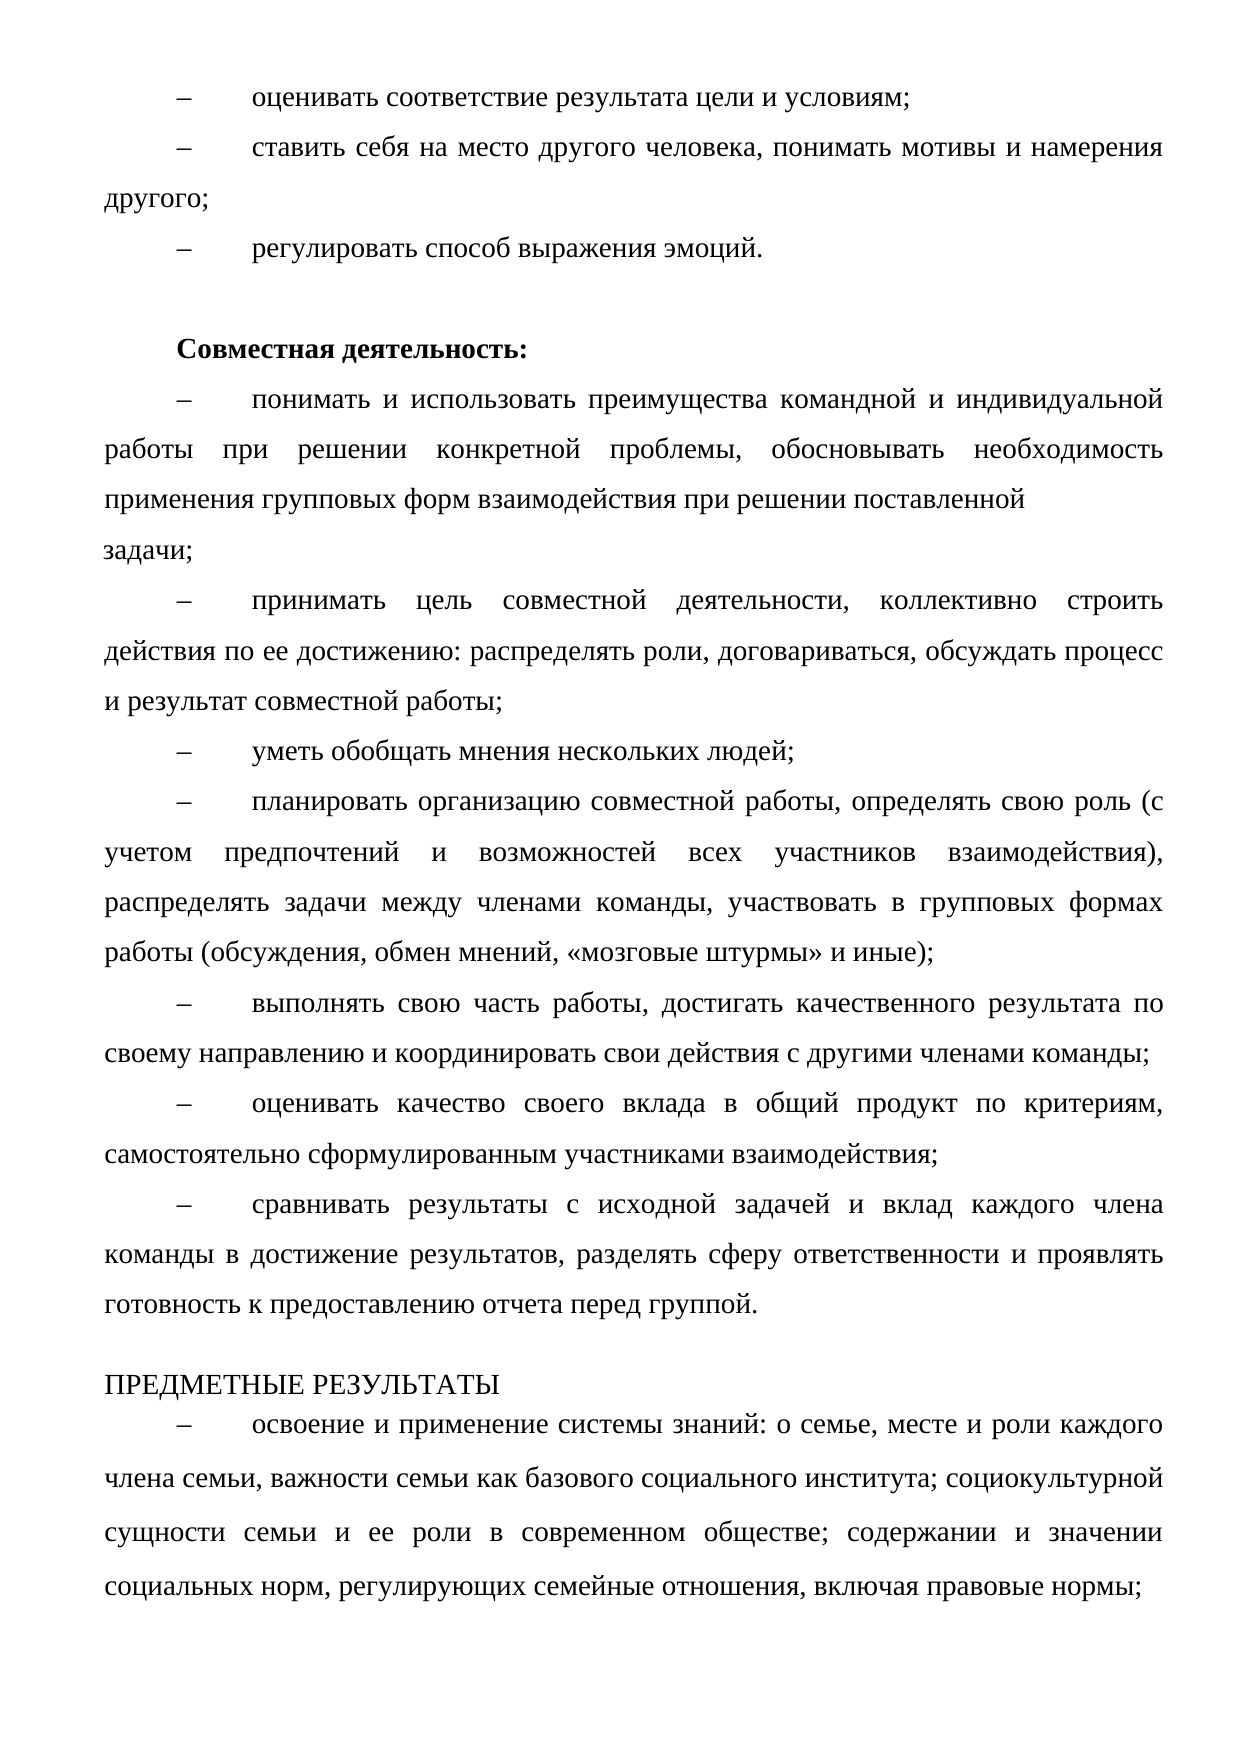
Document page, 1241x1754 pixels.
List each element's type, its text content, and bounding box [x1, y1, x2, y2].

list оценивать соответствие результата цели и условиям; [104, 79, 1164, 113]
text Совместная деятельность: [176, 331, 1165, 364]
list сравнивать результаты с исходной задачей и вклад каждого члена команды в достижение результатов, разделять сферу ответственности и проявлять готовность к предоставлению отчета перед группой. [104, 1186, 1164, 1320]
list уметь обобщать мнения нескольких людей; [104, 733, 1164, 767]
list планировать организацию совместной работы, определять свою роль (с учетом предпочтений и возможностей всех участников взаимодействия), распределять задачи между членами команды, участвовать в групповых формах работы (обсуждения, обмен мнений, «мозговые штурмы» и иные); [104, 783, 1164, 968]
list регулировать способ выражения эмоций. [104, 230, 1164, 264]
list оценивать качество своего вклада в общий продукт по критериям, самостоятельно сформулированным участниками взаимодействия; [104, 1085, 1164, 1169]
list выполнять свою часть работы, достигать качественного результата по своему направлению и координировать свои действия с другими членами команды; [104, 985, 1164, 1069]
list освоение и применение системы знаний: о семье, месте и роли каждого члена семьи, важности семьи как базового социального института; социокультурной сущности семьи и ее роли в современном обществе; содержании и значении социальных норм, регулирующих семейные отношения, включая правовые нормы; [104, 1406, 1164, 1601]
text ПРЕДМЕТНЫЕ РЕЗУЛЬТАТЫ [104, 1367, 1165, 1401]
list принимать цель совместной деятельности, коллективно строить действия по ее достижению: распределять роли, договариваться, обсуждать процесс и результат совместной работы; [104, 582, 1164, 716]
list понимать и использовать преимущества командной и индивидуальной работы при решении конкретной проблемы, обосновывать необходимость применения групповых форм взаимодействия при решении поставленной [104, 381, 1164, 515]
text задачи; [103, 532, 1164, 566]
list ставить себя на место другого человека, понимать мотивы и намерения другого; [104, 129, 1164, 213]
